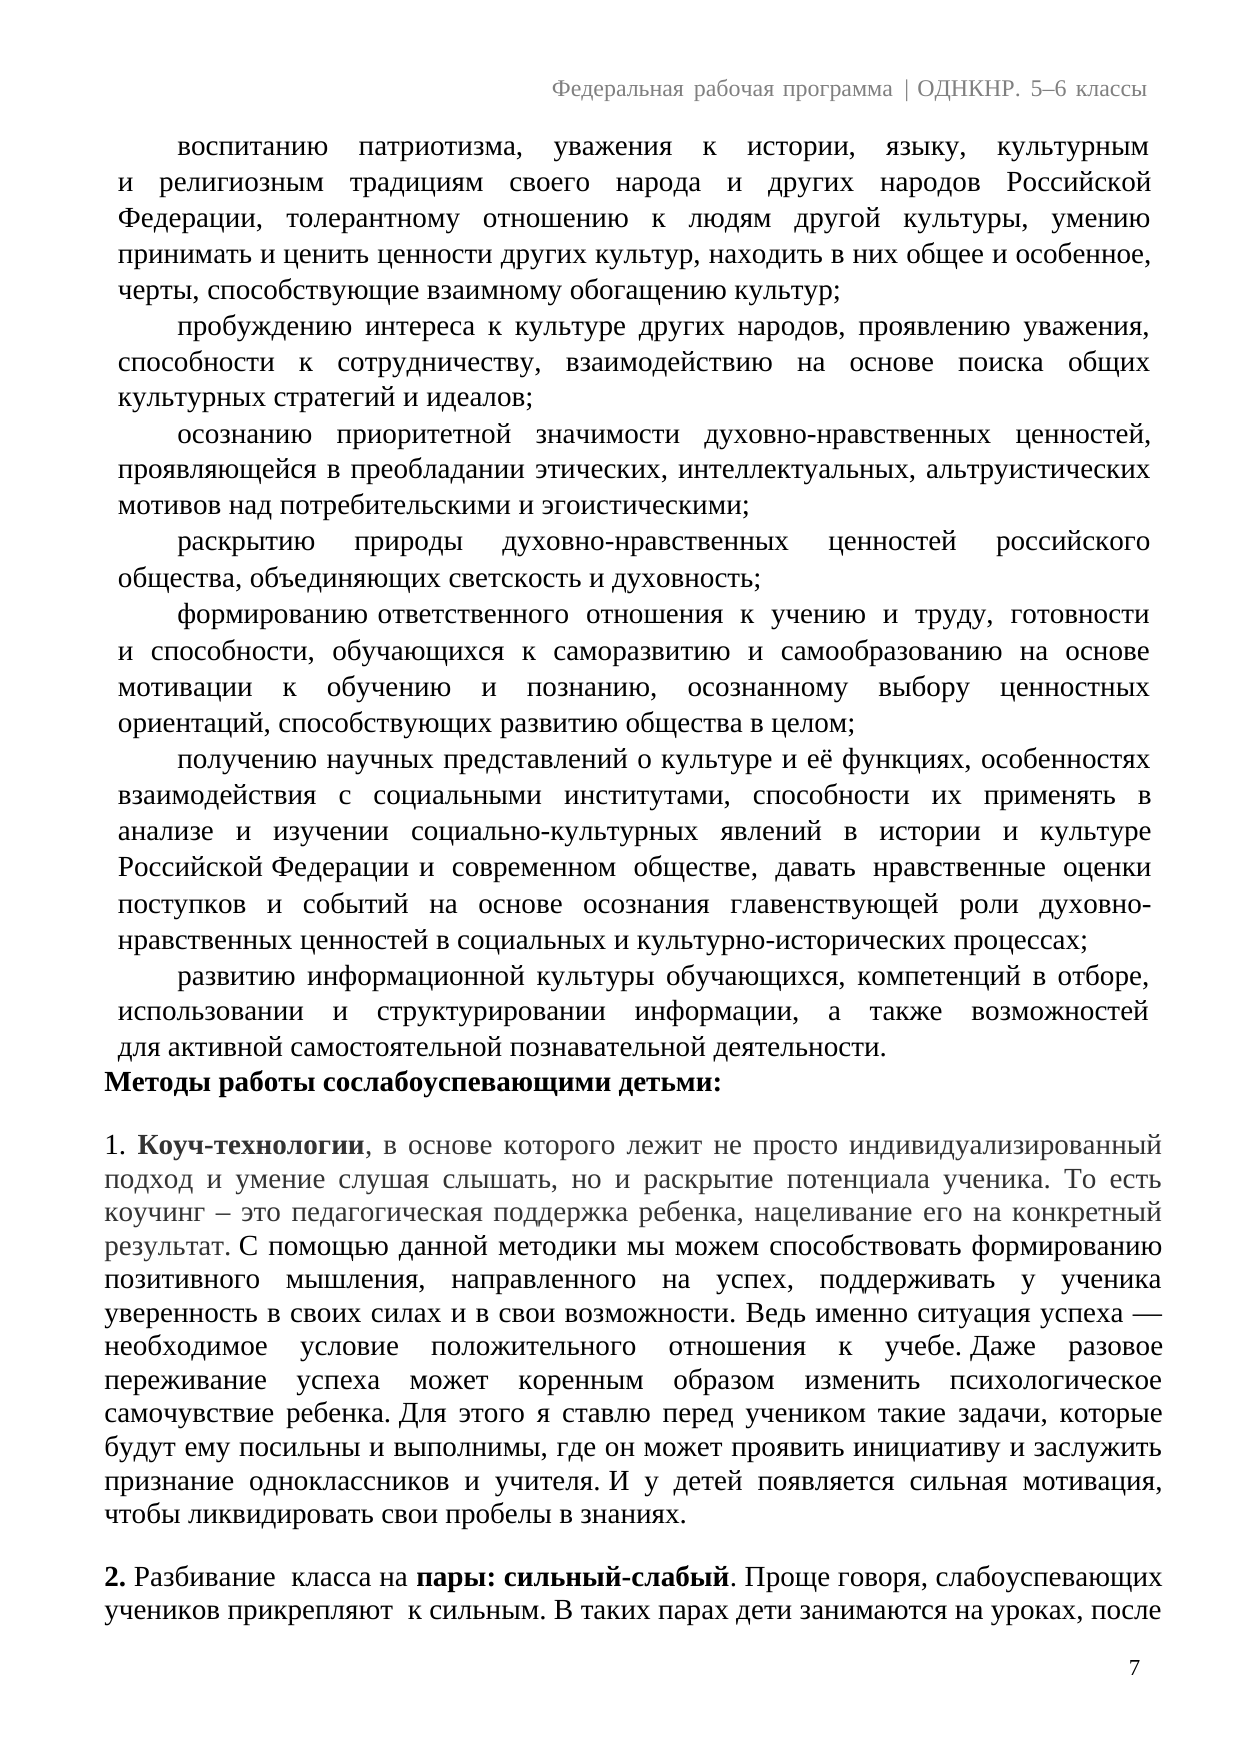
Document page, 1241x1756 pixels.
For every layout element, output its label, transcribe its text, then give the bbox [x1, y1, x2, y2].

text получению научных представлений о культуре и её функциях, особенностях взаимодействия с социальными институтами, способности их применять в анализе и изучении социально-культурных явлений в истории и культуре Российской Федерации и современном обществе, давать нравственные оценки поступков и событий на основе осознания главенствующей роли духовно-нравственных ценностей в социальных и культурно-исторических процессах; [118, 741, 1151, 955]
text формированию ответственного отношения к учению и труду, готовности и способности, обучающихся к саморазвитию и самообразованию на основе мотивации к обучению и познанию, осознанному выбору ценностных ориентаций, способствующих развитию общества в целом; [118, 597, 1150, 738]
text пробуждению интереса к культуре других народов, проявлению уважения, способности к сотрудничеству, взаимодействию на основе поиска общих культурных стратегий и идеалов; [118, 308, 1150, 413]
text Методы работы сослабоуспевающими детьми: [104, 1064, 1163, 1098]
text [104, 1559, 1163, 1626]
text осознанию приоритетной значимости духовно-нравственных ценностей, проявляющейся в преобладании этических, интеллектуальных, альтруистических мотивов над потребительскими и эгоистическими; [118, 416, 1151, 520]
text раскрытию природы духовно-нравственных ценностей российского общества, объединяющих светскость и духовность; [118, 523, 1150, 593]
text развитию информационной культуры обучающихся, компетенций в отборе, использовании и структурировании информации, а также возможностей для активной самостоятельной познавательной деятельности. [118, 958, 1150, 1063]
text 1. Коуч-технологии, в основе которого лежит не просто индивидуализированный подход и умение слушая слышать, но и раскрытие потенциала ученика. То есть коучинг – это педагогическая поддержка ребенка, нацеливание его на конкретный результат. С помощью данной методики мы можем способствовать формированию позитивного мышления, направленного на успех, поддерживать у ученика уверенность в своих силах и в свои возможности. Ведь именно ситуация успеха — необходимое условие положительного отношения к учебе. Даже разовое переживание успеха может коренным образом изменить психологическое самочувствие ребенка. Для этого я ставлю перед учеником такие задачи, которые будут ему посильны и выполнимы, где он может проявить инициативу и заслужить признание одноклассников и учителя. И у детей появляется сильная мотивация, чтобы ликвидировать свои пробелы в знаниях. [104, 1127, 1163, 1530]
text воспитанию патриотизма, уважения к истории, языку, культурным и религиозным традициям своего народа и других народов Российской Федерации, толерантному отношению к людям другой культуры, умению принимать и ценить ценности других культур, находить в них общее и особенное, черты, способствующие взаимному обогащению культур; [118, 128, 1151, 306]
